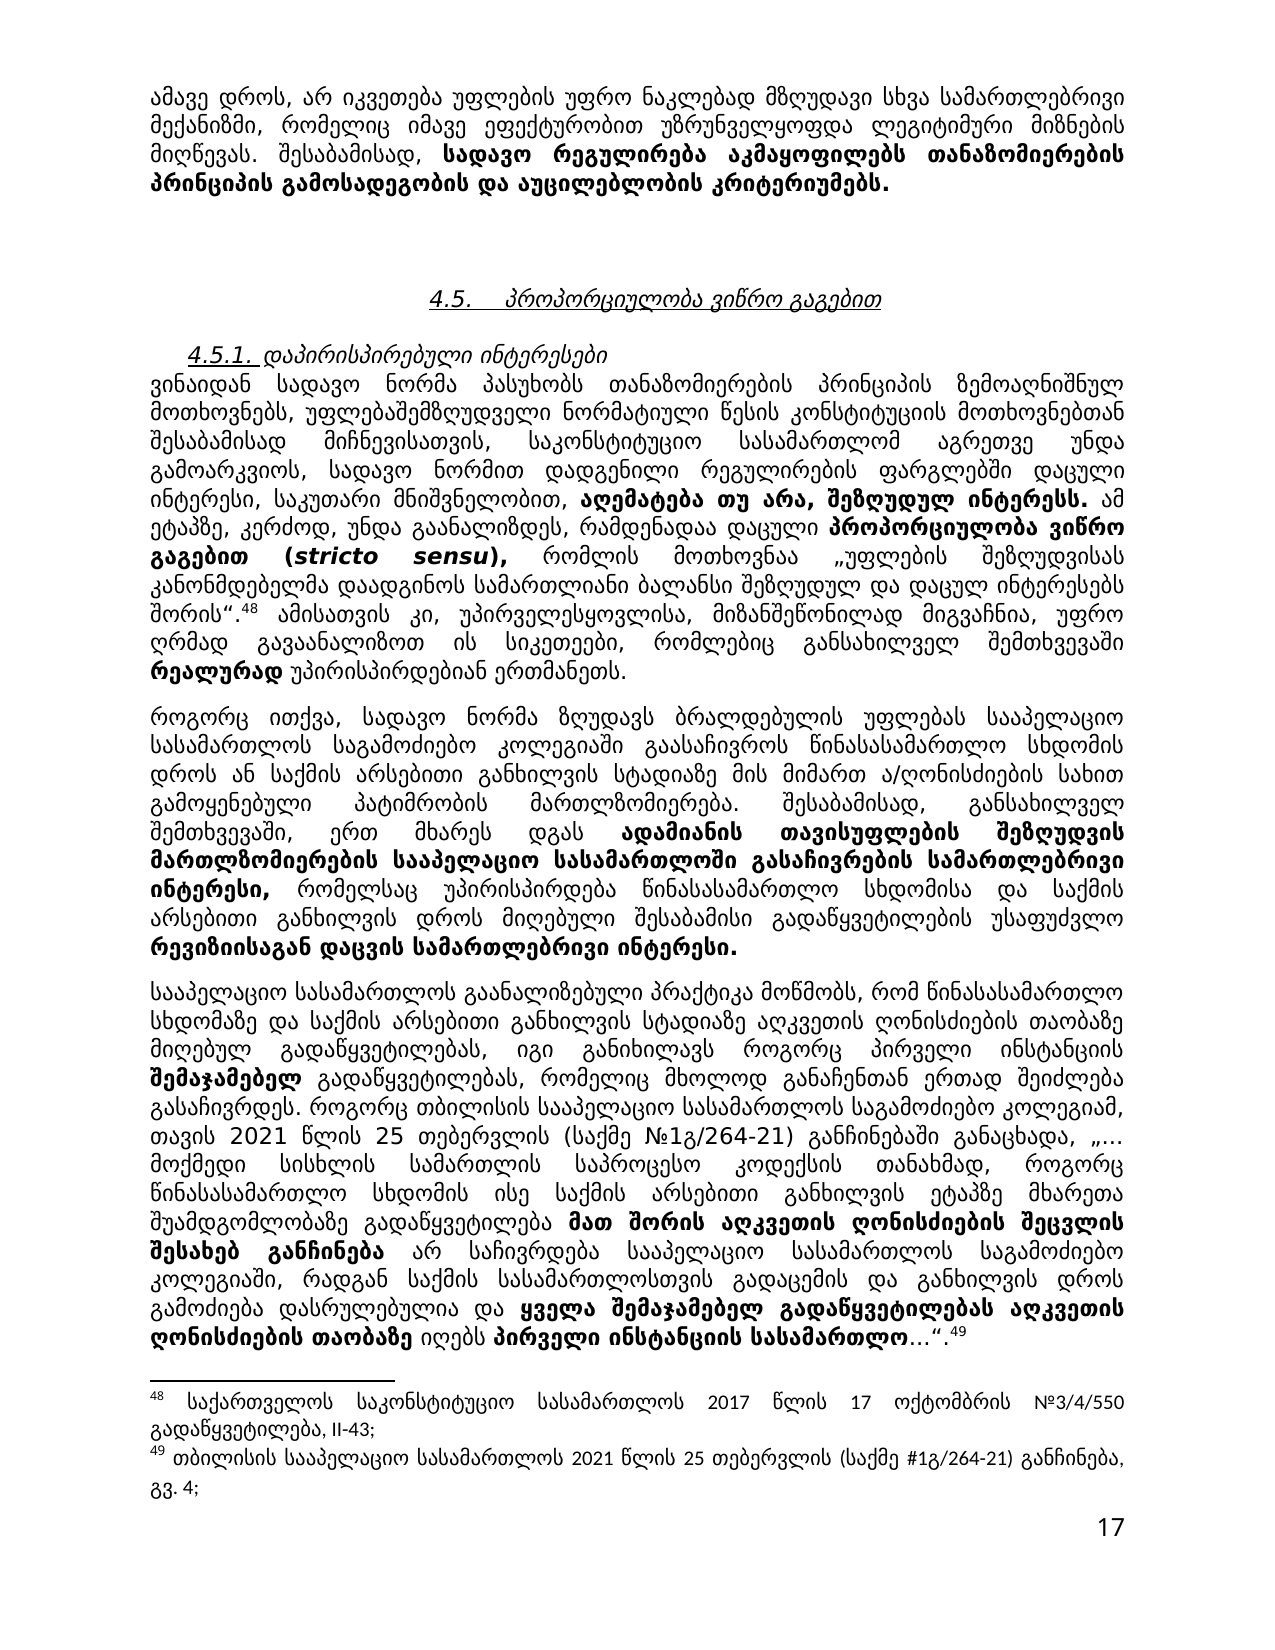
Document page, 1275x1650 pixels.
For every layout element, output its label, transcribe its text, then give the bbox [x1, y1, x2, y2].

list დაპირისპირებული ინტერესები [187, 342, 1125, 369]
text ვინაიდან სადავო ნორმა პასუხობს თანაზომიერების პრინციპის ზემოაღნიშნულ მოთხოვნებს, უფლებაშემზღუდველი ნორმატიული წესის კონსტიტუციის მოთხოვნებთან შესაბამისად მიჩნევისათვის, საკონსტიტუციო სასამართლომ აგრეთვე უნდა გამოარკვიოს, სადავო ნორმით დადგენილი რეგულირების ფარგლებში დაცული ინტერესი, საკუთარი მნიშვნელობით, აღემატება თუ არა, შეზღუდულ ინტერესს. ამ ეტაპზე, კერძოდ, უნდა გაანალიზდეს, რამდენადაა დაცული პროპორციულობა ვიწრო გაგებით (stricto sensu), რომლის მოთხოვნაა „უფლების შეზღუდვისას კანონმდებელმა დაადგინოს სამართლიანი ბალანსი შეზღუდულ და დაცულ ინტერესებს შორის“. ამისათვის კი, უპირველესყოვლისა, მიზანშეწონილად მიგვაჩნია, უფრო ღრმად გავაანალიზოთ ის სიკეთეები, რომლებიც განსახილველ შემთხვევაში რეალურად უპირისპირდებიან ერთმანეთს. [150, 371, 1125, 685]
text როგორც ითქვა, სადავო ნორმა ზღუდავს ბრალდებულის უფლებას სააპელაციო სასამართლოს საგამოძიებო კოლეგიაში გაასაჩივროს წინასასამართლო სხდომის დროს ან საქმის არსებითი განხილვის სტადიაზე მის მიმართ ა/ღონისძიების სახით გამოყენებული პატიმრობის მართლზომიერება. შესაბამისად, განსახილველ შემთხვევაში, ერთ მხარეს დგას ადამიანის თავისუფლების შეზღუდვის მართლზომიერების სააპელაციო სასამართლოში გასაჩივრების სამართლებრივი ინტერესი, რომელსაც უპირისპირდება წინასასამართლო სხდომისა და საქმის არსებითი განხილვის დროს მიღებული შესაბამისი გადაწყვეტილების უსაფუძვლო რევიზიისაგან დაცვის სამართლებრივი ინტერესი. [150, 704, 1125, 960]
text ამავე დროს, არ იკვეთება უფლების უფრო ნაკლებად მზღუდავი სხვა სამართლებრივი მექანიზმი, რომელიც იმავე ეფექტურობით უზრუნველყოფდა ლეგიტიმური მიზნების მიღწევას. შესაბამისად, სადავო რეგულირება აკმაყოფილებს თანაზომიერების პრინციპის გამოსადეგობის და აუცილებლობის კრიტერიუმებს. [150, 84, 1125, 197]
text სააპელაციო სასამართლოს გაანალიზებული პრაქტიკა მოწმობს, რომ წინასასამართლო სხდომაზე და საქმის არსებითი განხილვის სტადიაზე აღკვეთის ღონისძიების თაობაზე მიღებულ გადაწყვეტილებას, იგი განიხილავს როგორც პირველი ინსტანციის შემაჯამებელ გადაწყვეტილებას, რომელიც მხოლოდ განაჩენთან ერთად შეიძლება გასაჩივრდეს. როგორც თბილისის სააპელაციო სასამართლოს საგამოძიებო კოლეგიამ, თავის 2021 წლის 25 თებერვლის (საქმე №1გ/264-21) განჩინებაში განაცხადა, „... მოქმედი სისხლის სამართლის საპროცესო კოდექსის თანახმად, როგორც წინასასამართლო სხდომის ისე საქმის არსებითი განხილვის ეტაპზე მხარეთა შუამდგომლობაზე გადაწყვეტილება მათ შორის აღკვეთის ღონისძიების შეცვლის შესახებ განჩინება არ საჩივრდება სააპელაციო სასამართლოს საგამოძიებო კოლეგიაში, რადგან საქმის სასამართლოსთვის გადაცემის და განხილვის დროს გამოძიება დასრულებულია და ყველა შემაჯამებელ გადაწყვეტილებას აღკვეთის ღონისძიების თაობაზე იღებს პირველი ინსტანციის სასამართლო...“. [150, 979, 1125, 1351]
list პროპორციულობა ვიწრო გაგებით [187, 286, 1125, 313]
